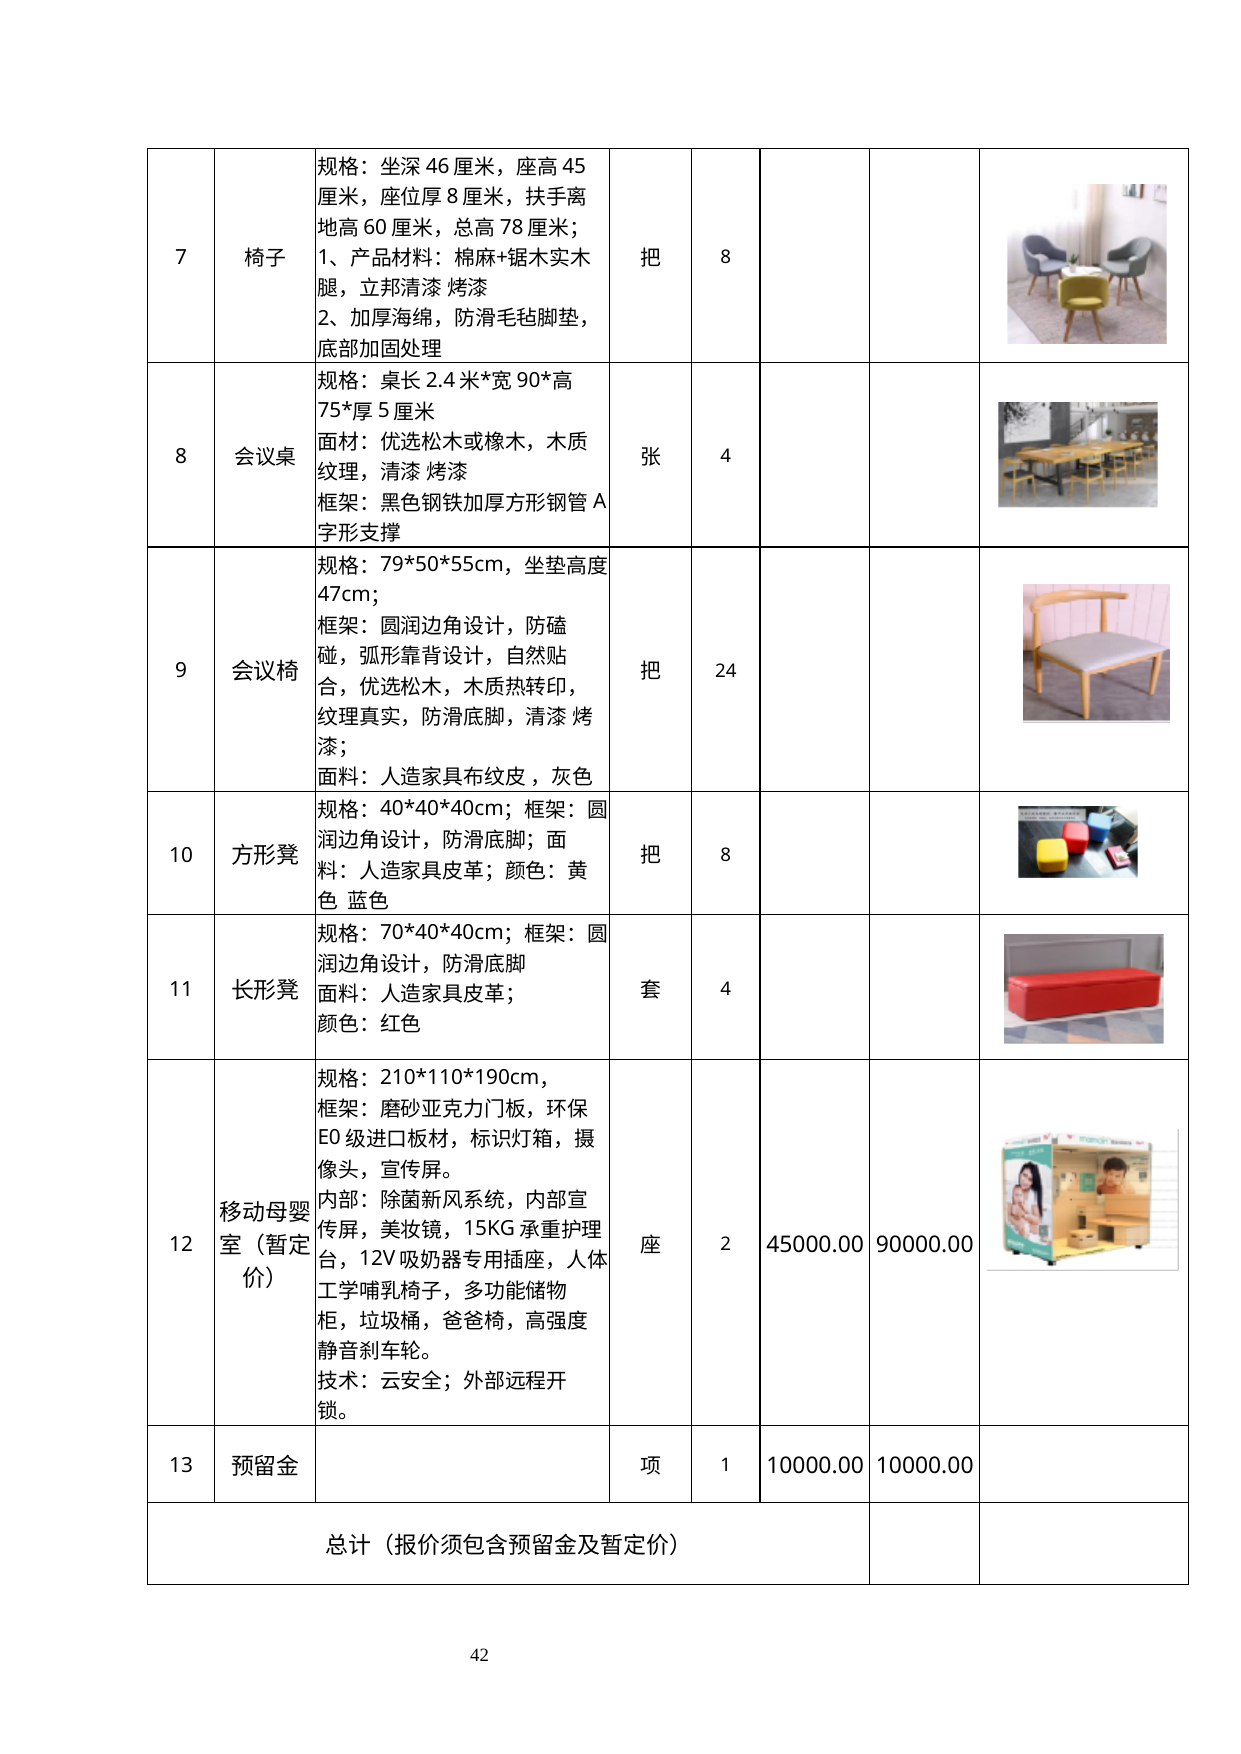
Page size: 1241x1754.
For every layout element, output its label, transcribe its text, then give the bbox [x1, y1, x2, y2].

table_cell 规格：坐深46厘米，座高45厘米，座位厚8厘米，扶手离地高60厘米，总高78厘米； 1、产品材料：棉麻+锯木实木腿，立邦清漆 烤漆 2、加厚海绵，防滑毛毡脚垫，底部加固处理 [316, 149, 609, 362]
table_cell [980, 915, 1188, 1059]
table_cell [761, 792, 869, 914]
table_cell [761, 149, 869, 362]
table_cell 座 [610, 1060, 691, 1425]
table_cell 项 [610, 1426, 691, 1502]
table_cell [870, 915, 979, 1059]
table_cell [980, 149, 1188, 362]
table_cell 张 [610, 363, 691, 546]
table_cell [870, 792, 979, 914]
table_cell 9 [148, 548, 214, 791]
picture [986, 1129, 1180, 1272]
table_cell [316, 1426, 609, 1502]
picture [998, 402, 1158, 509]
table_cell [870, 149, 979, 362]
table_cell [980, 363, 1188, 546]
table_cell 规格：40*40*40cm；框架：圆润边角设计，防滑底脚；面料：人造家具皮革；颜色：黄色 蓝色 [316, 792, 609, 914]
table_cell [980, 548, 1188, 791]
table_cell 10 [148, 792, 214, 914]
picture [1007, 184, 1167, 344]
table_cell 1 [692, 1426, 759, 1502]
picture [1004, 934, 1164, 1045]
table_cell [980, 1426, 1188, 1502]
table_cell 长形凳 [215, 915, 315, 1059]
table_cell 45000.00 [761, 1060, 869, 1425]
table_cell [870, 548, 979, 791]
table_cell 规格：70*40*40cm；框架：圆润边角设计，防滑底脚 面料：人造家具皮革； 颜色：红色 [316, 915, 609, 1059]
table_cell 椅子 [215, 149, 315, 362]
table_cell 预留金 [215, 1426, 315, 1502]
table_cell 会议椅 [215, 548, 315, 791]
table_cell 把 [610, 149, 691, 362]
table_cell 10000.00 [761, 1426, 869, 1502]
table_cell [980, 1503, 1188, 1583]
table_cell [870, 363, 979, 546]
table_cell 12 [148, 1060, 214, 1425]
table_cell 规格：桌长2.4米*宽90*高75*厚5厘米 面材：优选松木或橡木，木质纹理，清漆 烤漆 框架：黑色钢铁加厚方形钢管 A字形支撑 [316, 363, 609, 546]
table_cell [761, 363, 869, 546]
table_cell [761, 915, 869, 1059]
table_cell 8 [148, 363, 214, 546]
table_cell 会议桌 [215, 363, 315, 546]
table_cell 8 [692, 792, 759, 914]
table_cell [980, 1060, 1188, 1425]
table_cell 7 [148, 149, 214, 362]
table_cell 8 [692, 149, 759, 362]
table_cell 把 [610, 792, 691, 914]
table_cell 总计（报价须包含预留金及暂定价） [148, 1503, 869, 1583]
table_cell 把 [610, 548, 691, 791]
table_cell [980, 792, 1188, 914]
table_cell 套 [610, 915, 691, 1059]
table_cell 90000.00 [870, 1060, 979, 1425]
table_cell 4 [692, 363, 759, 546]
table_cell 13 [148, 1426, 214, 1502]
table_cell 规格：79*50*55cm，坐垫高度47cm； 框架：圆润边角设计，防磕碰，弧形靠背设计，自然贴合，优选松木，木质热转印，纹理真实，防滑底脚，清漆 烤漆； 面料：人造家具布纹皮 ，灰色 [316, 548, 609, 791]
table_cell 移动母婴室（暂定价） [215, 1060, 315, 1425]
table_cell 方形凳 [215, 792, 315, 914]
table_cell 规格：210*110*190cm， 框架：磨砂亚克力门板，环保E0级进口板材，标识灯箱，摄像头，宣传屏。 内部：除菌新风系统，内部宣传屏，美妆镜，15KG承重护理台，12V吸奶器专用插座，人体工学哺乳椅子，多功能储物柜，垃圾桶，爸爸椅，高强度静音刹车轮。 技术：云安全；外部远程开锁。 [316, 1060, 609, 1425]
table_cell 11 [148, 915, 214, 1059]
table_cell 10000.00 [870, 1426, 979, 1502]
table_cell [870, 1503, 979, 1583]
table_cell [761, 548, 869, 791]
table_cell 2 [692, 1060, 759, 1425]
picture [1023, 584, 1170, 724]
table_cell 24 [692, 548, 759, 791]
table_cell 4 [692, 915, 759, 1059]
picture [1018, 806, 1139, 879]
